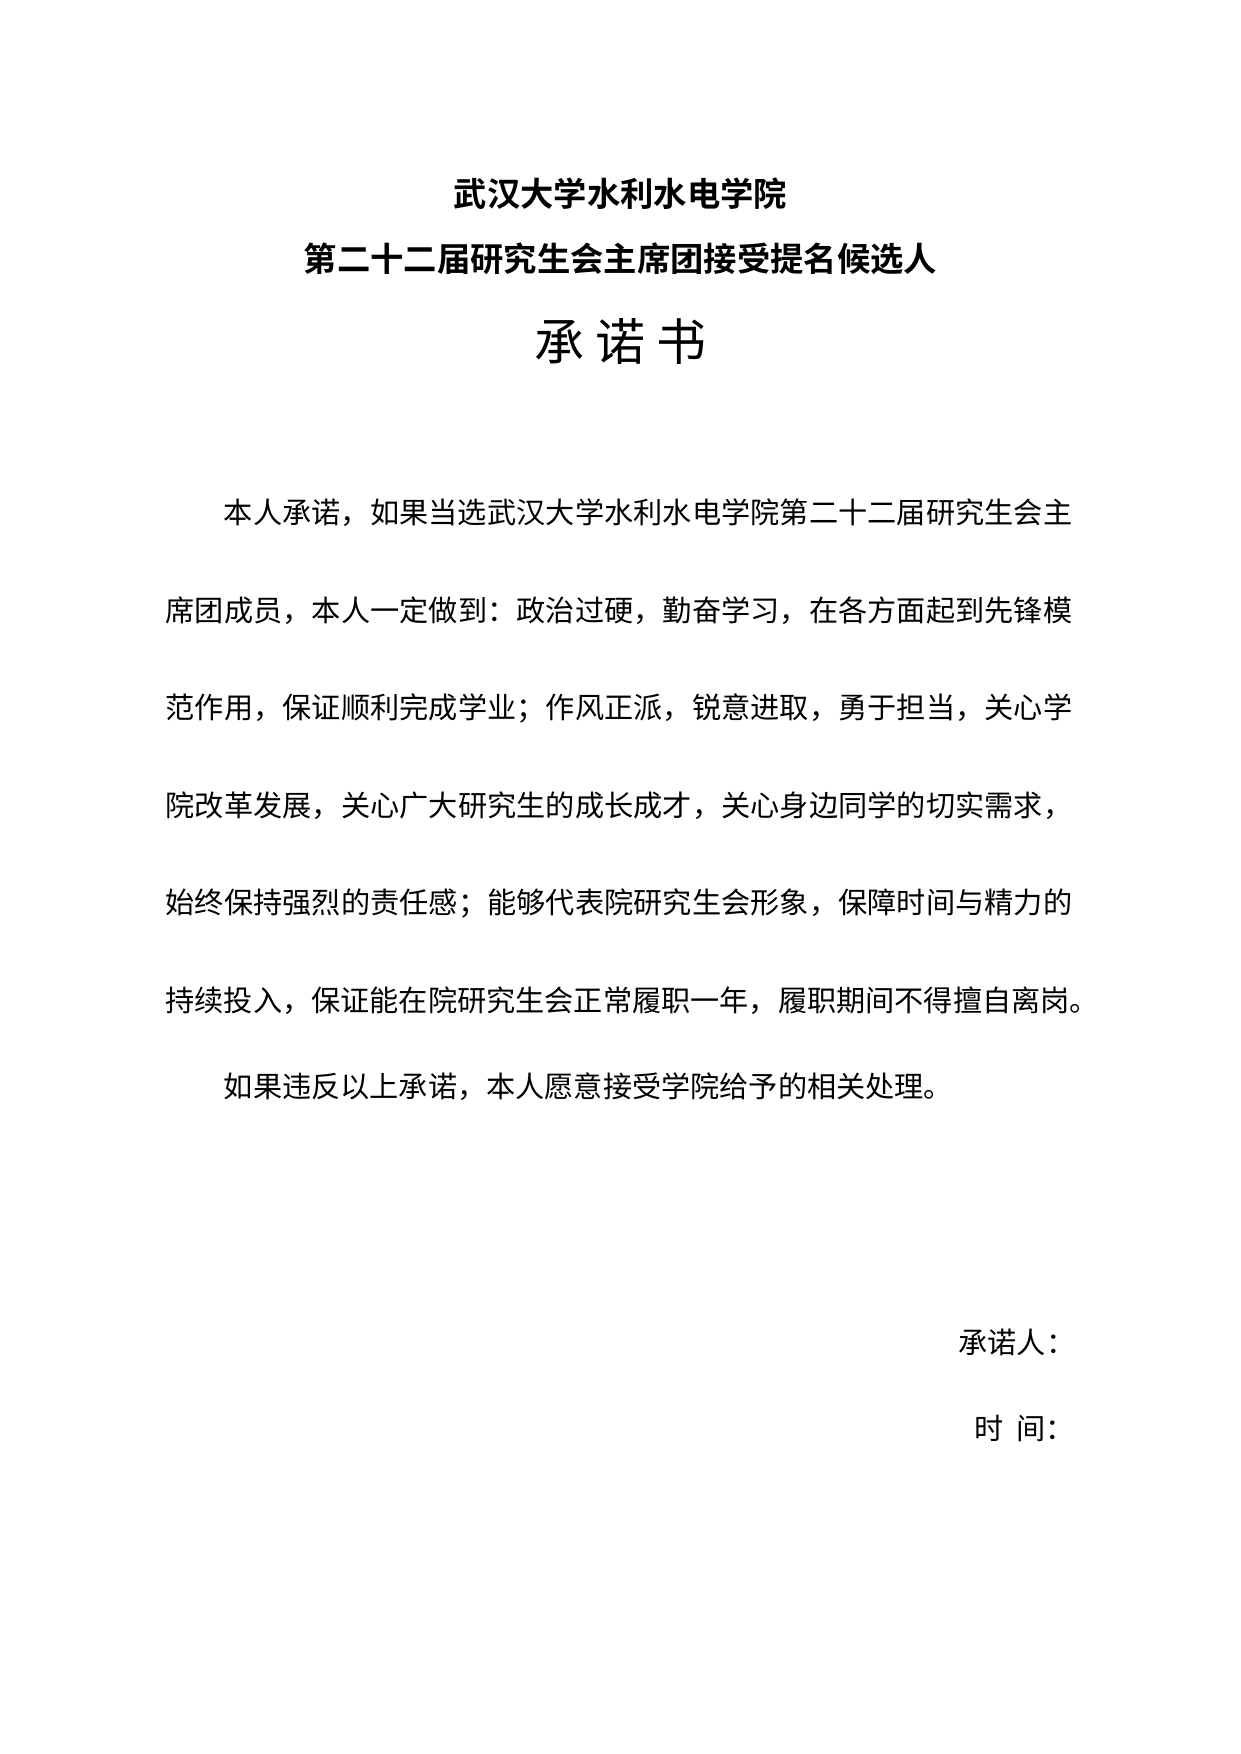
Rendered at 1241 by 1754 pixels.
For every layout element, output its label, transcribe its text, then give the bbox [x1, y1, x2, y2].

text 承诺人： [165, 1308, 1075, 1373]
text 时 间： [165, 1394, 1075, 1459]
text 如果违反以上承诺，本人愿意接受学院给予的相关处理。 [165, 1052, 1075, 1117]
text 本人承诺，如果当选武汉大学水利水电学院第二十二届研究生会主席团成员，本人一定做到：政治过硬，勤奋学习，在各方面起到先锋模范作用，保证顺利完成学业；作风正派，锐意进取，勇于担当，关心学院改革发展，关心广大研究生的成长成才，关心身边同学的切实需求，始终保持强烈的责任感；能够代表院研究生会形象，保障时间与精力的持续投入，保证能在院研究生会正常履职一年，履职期间不得擅自离岗。 [165, 479, 1075, 1031]
text 承 诺 书 [165, 290, 1075, 387]
subtitle 武汉大学水利水电学院 [165, 160, 1075, 225]
subtitle 第二十二届研究生会主席团接受提名候选人 [165, 225, 1075, 290]
